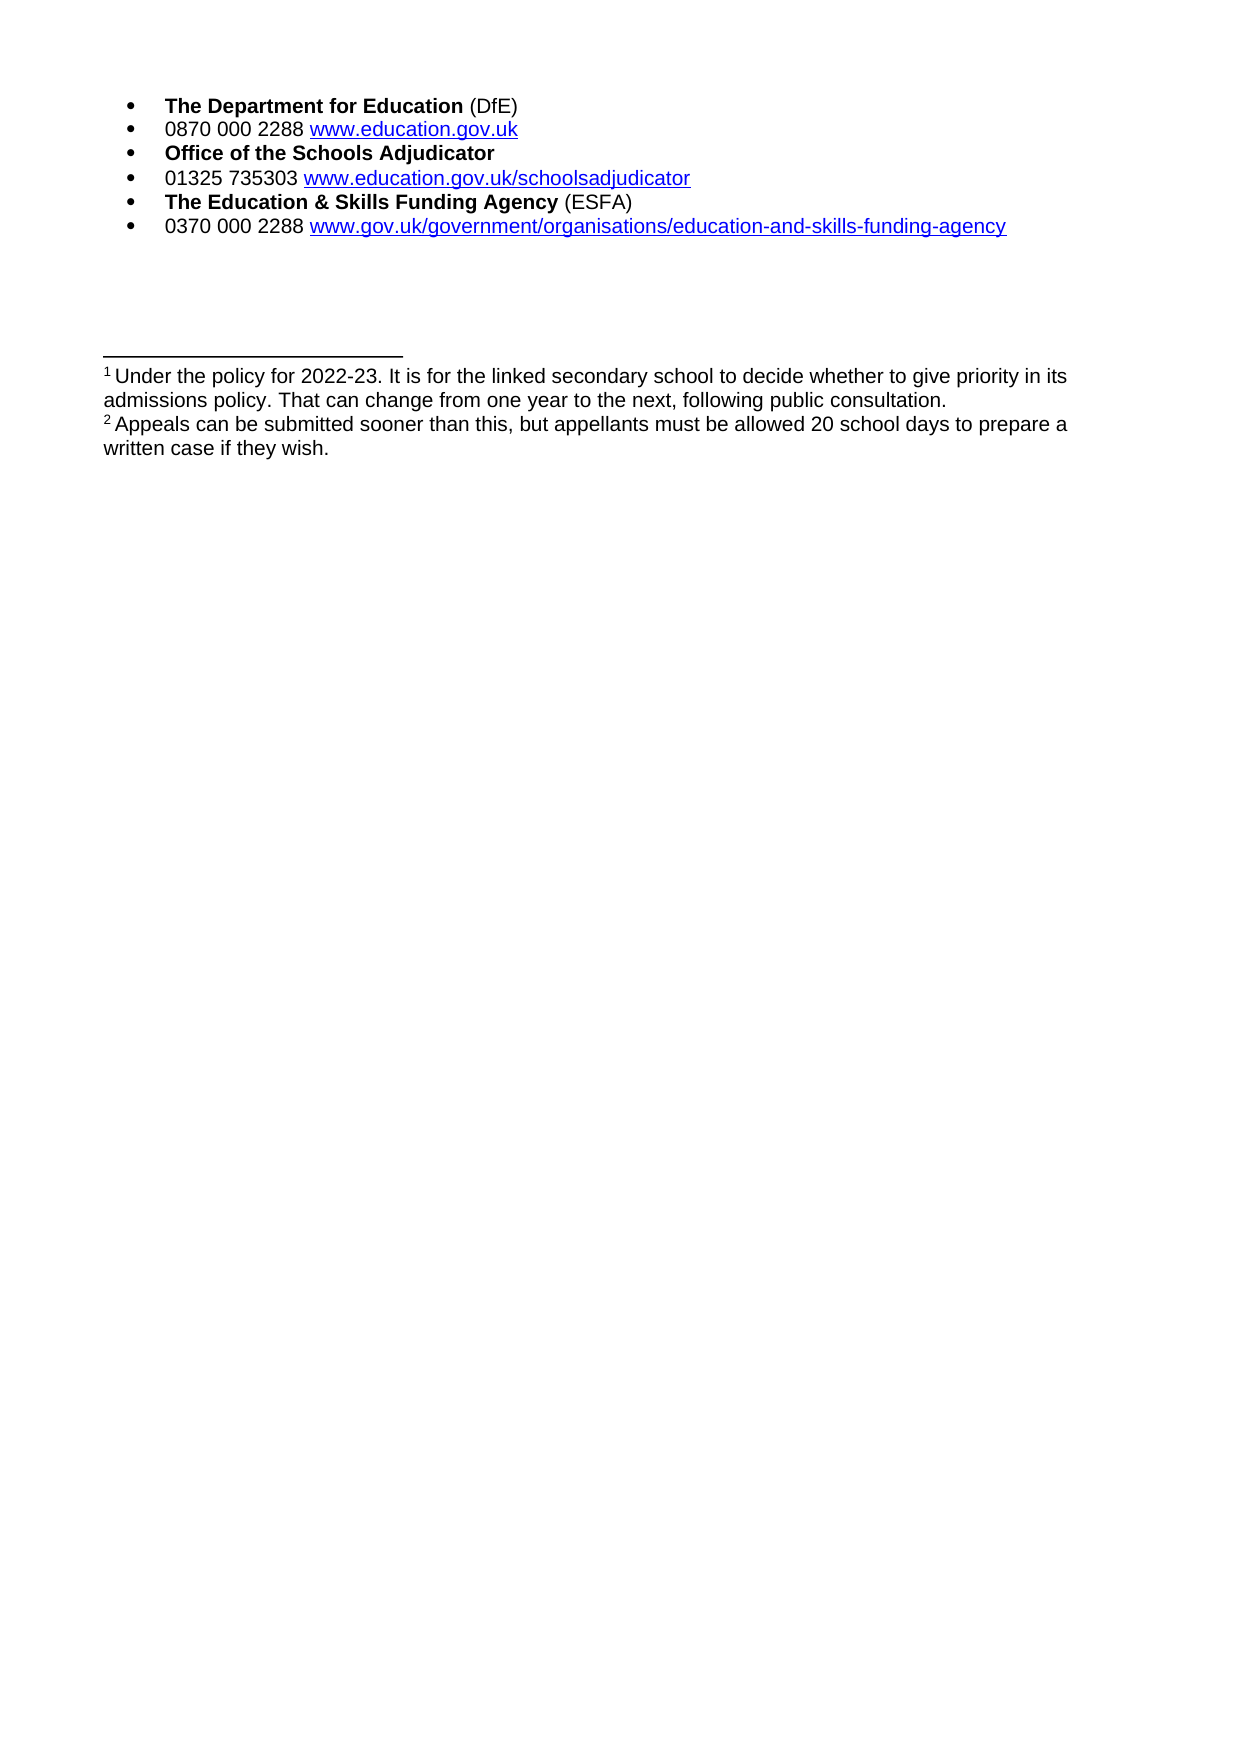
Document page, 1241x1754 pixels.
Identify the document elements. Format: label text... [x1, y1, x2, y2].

list 0870 000 2288 www.education.gov.uk [127, 118, 1207, 142]
subtitle Office of the Schools Adjudicator [127, 142, 1207, 166]
subtitle The Education & Skills Funding Agency (ESFA) [127, 190, 1207, 214]
text 2 Appeals can be submitted sooner than this, but appellants must be allowed 20 school days to prepare a written case if they wish. [103, 412, 1071, 460]
subtitle The Department for Education (DfE) [127, 94, 1207, 118]
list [127, 166, 1207, 190]
text 1 Under the policy for 2022-23. It is for the linked secondary school to decide whether to give priority in its admissions policy. That can change from one year to the next, following public consultation. [103, 364, 1070, 412]
list 0370 000 2288 www.gov.uk/government/organisations/education-and-skills-funding-agency [127, 214, 1207, 238]
